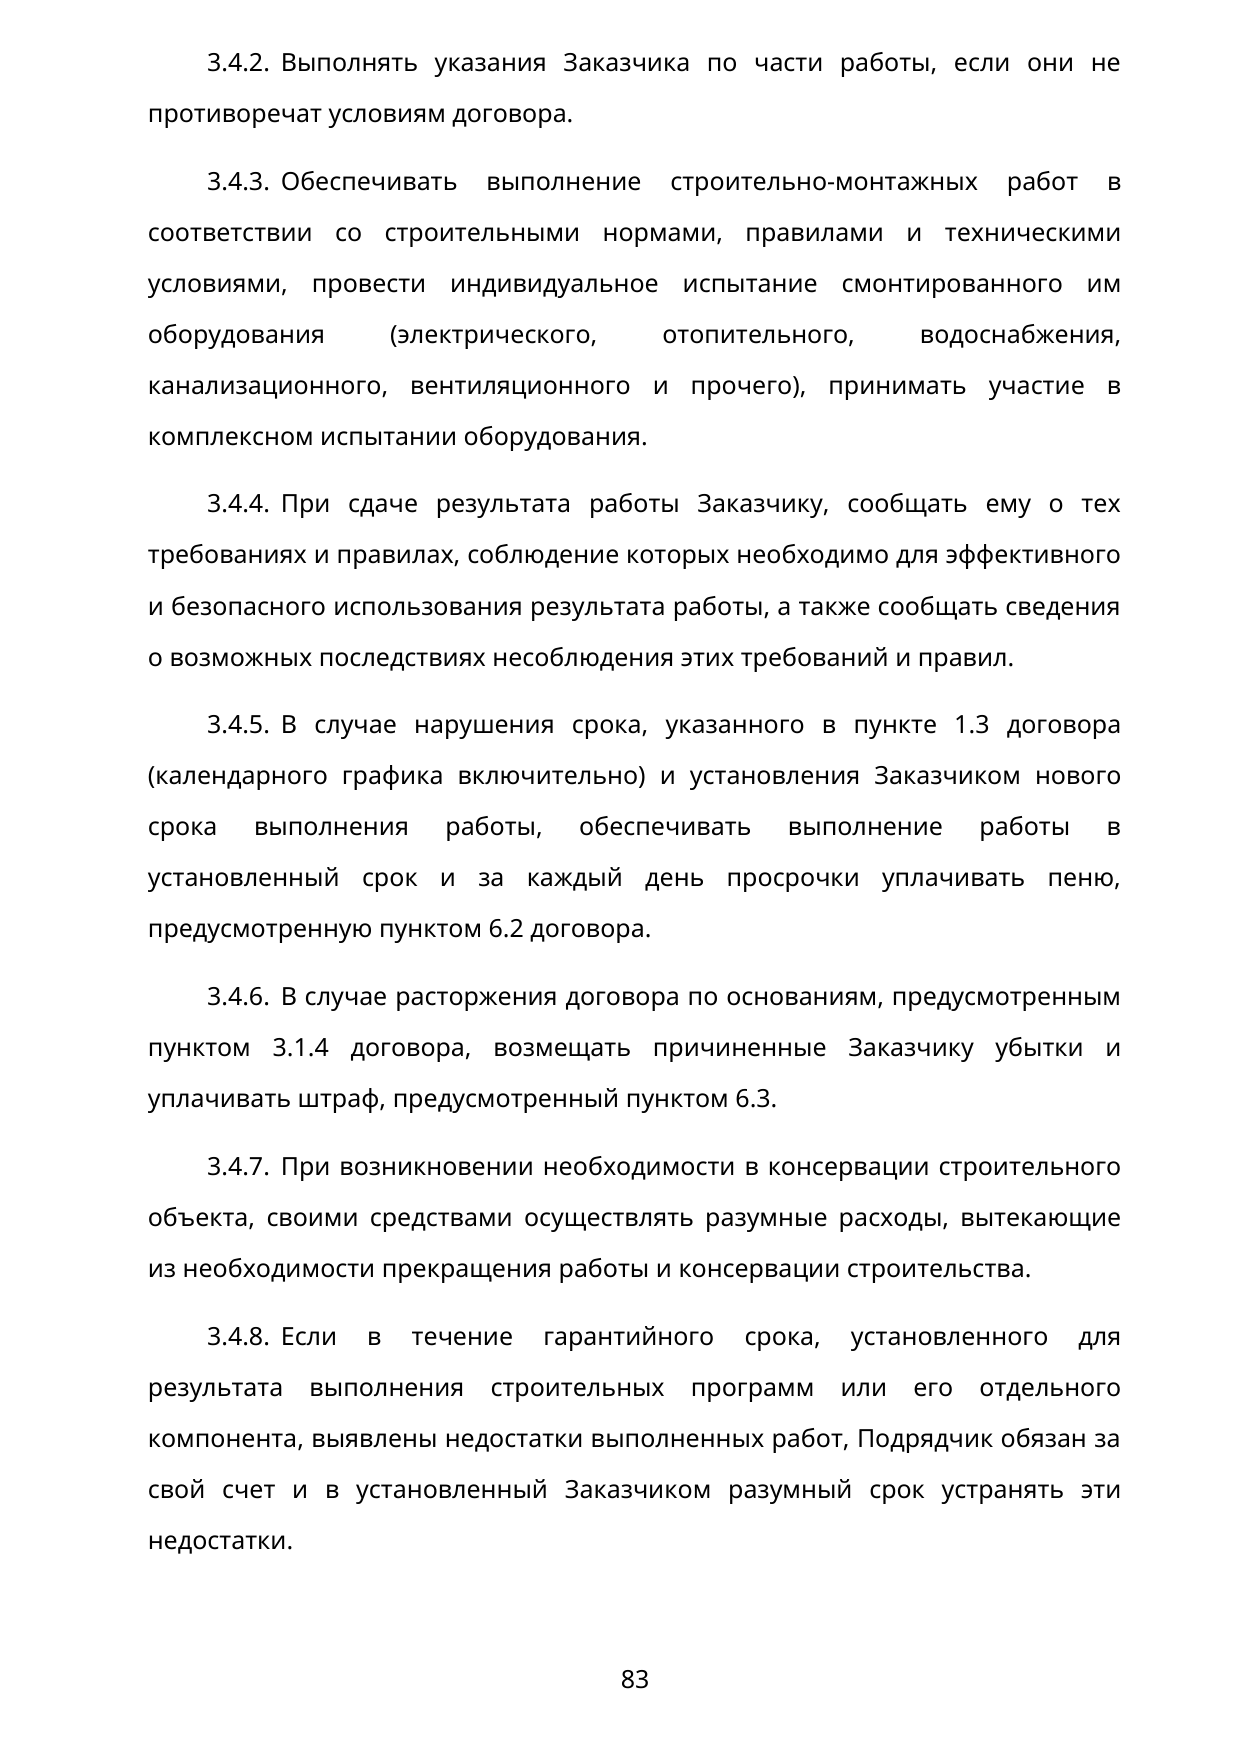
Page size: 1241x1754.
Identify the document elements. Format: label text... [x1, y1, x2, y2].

text 3.4.3. Обеспечивать выполнение строительно-монтажных работ в соответствии со строительными нормами, правилами и техническими условиями, провести индивидуальнoe испытание смонтированного им оборудования (электрического, отопительного, водоснабжения, канализационного, вентиляционного и прочего), принимать участие в комплексном испытании оборудования. [148, 163, 1122, 452]
text 3.4.6. В случае расторжения договора по основаниям, предусмотренным пунктом 3.1.4 договора, возмещать причиненные Заказчику убытки и уплачивать штраф, предусмотренный пунктом 6.3. [148, 979, 1122, 1115]
text 3.4.5. В случае нарушения срока, указанного в пункте 1.3 договора (календарного графика включительно) и установления Заказчиком нового срока выполнения работы, обеспечивать выполнение работы в установленный срок и за каждый день просрочки уплачивать пеню, предусмотренную пунктом 6.2 договора. [148, 707, 1122, 945]
text 3.4.4. При сдаче результата работы Заказчику, сообщать ему о тех требованиях и правилах, соблюдение которых необходимо для эффективного и безопасного использования результата работы, а также сообщать сведения о возможных последствиях несоблюдения этих требований и правил. [148, 486, 1122, 673]
text 3.4.8. Если в течение гарантийного срока, установленного для результата выполнения строительных программ или его отдельного компонента, выявлены недостатки выполненных работ, Подрядчик обязан за свой счет и в установленный Заказчиком разумный срок устранять эти недостатки. [148, 1318, 1122, 1557]
text 3.4.2. Выполнять указания Заказчика по части работы, если они не противоречат условиям договора. [148, 44, 1122, 129]
text 3.4.7. При возникновении необходимости в консервации строительного объекта, своими средствами осуществлять разумные расходы, вытекающие из необходимости прекращения работы и консервации строительства. [148, 1148, 1122, 1285]
